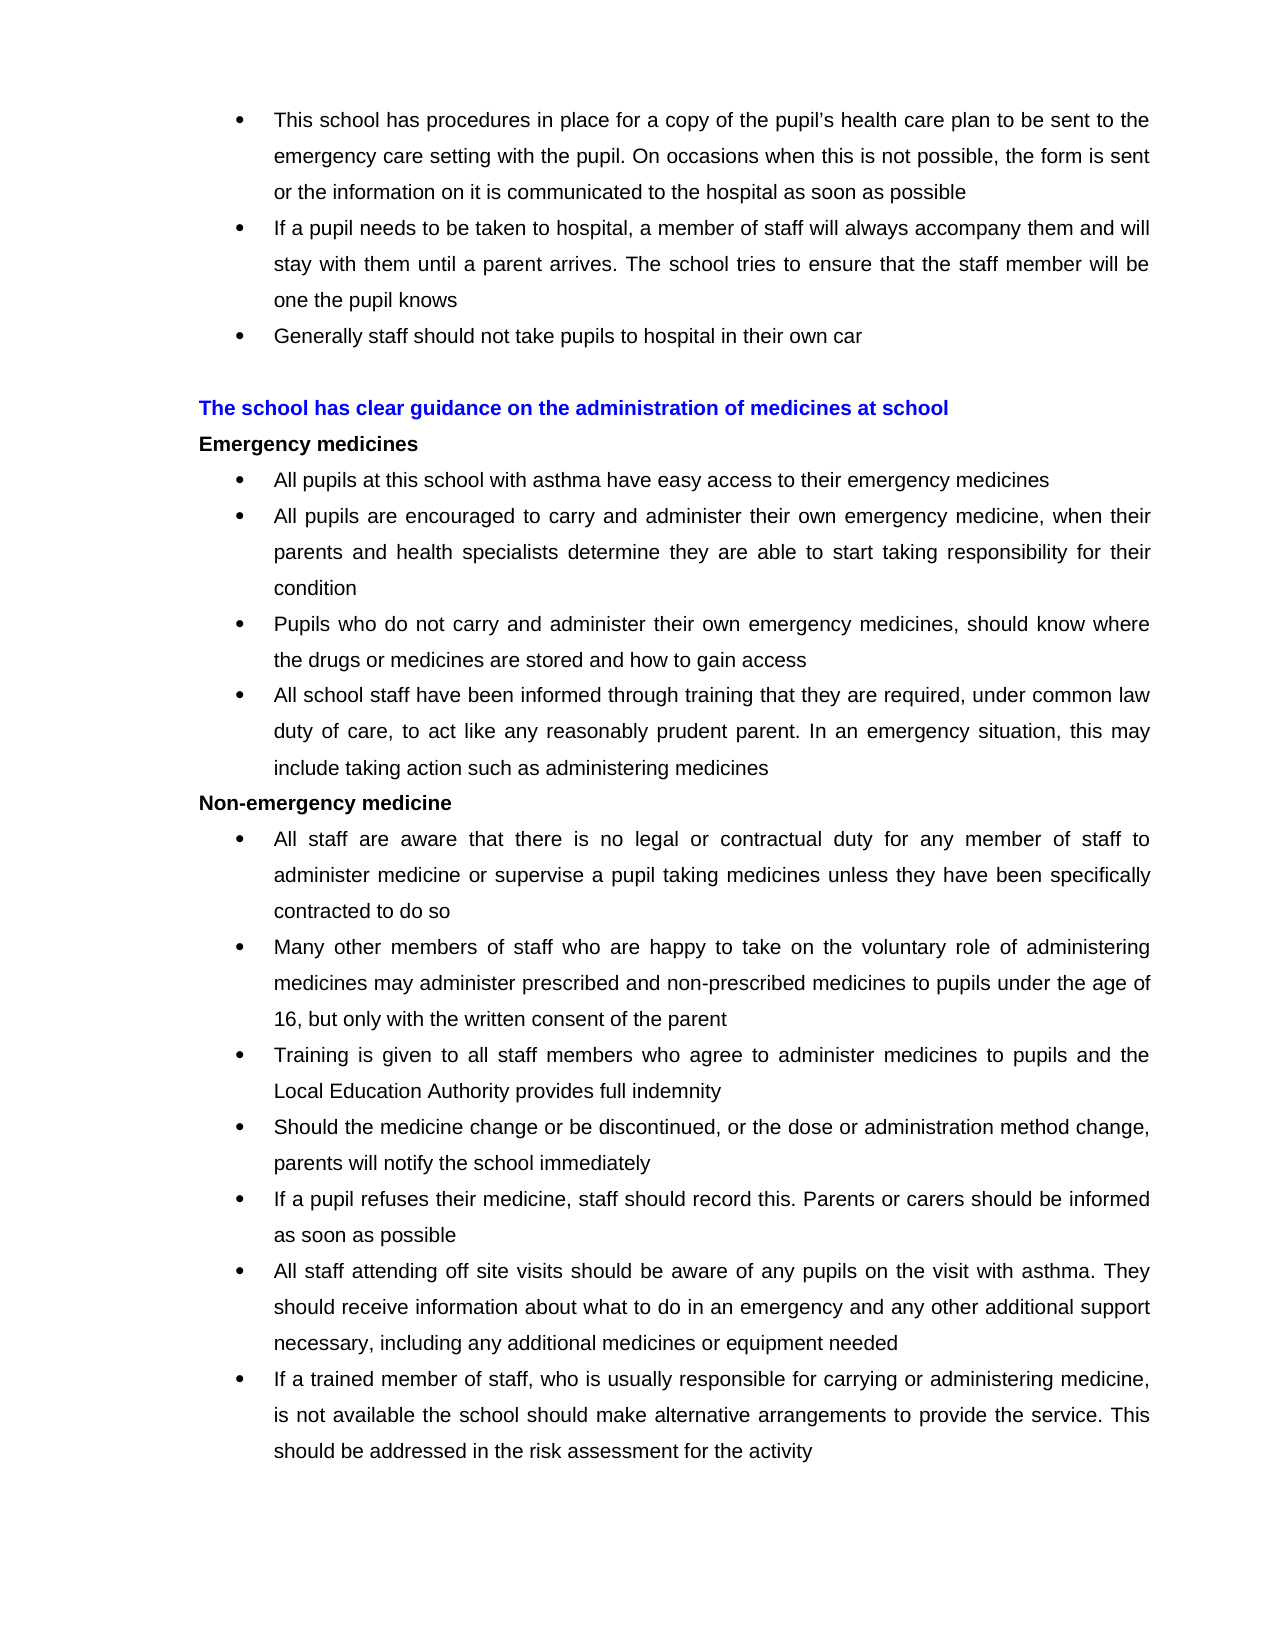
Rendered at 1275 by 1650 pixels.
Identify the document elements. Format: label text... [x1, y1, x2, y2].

list All school staff have been informed through training that they are required, under common law duty of care, to act like any reasonably prudent parent. In an emergency situation, this may include taking action such as administering medicines [236, 683, 1152, 779]
list Pupils who do not carry and administer their own emergency medicines, should know where the drugs or medicines are stored and how to gain access [236, 611, 1152, 671]
list Many other members of staff who are happy to take on the voluntary role of administering medicines may administer prescribed and non-prescribed medicines to pupils under the age of 16, but only with the written consent of the parent [236, 935, 1152, 1031]
list If a pupil refuses their medicine, staff should record this. Parents or carers should be informed as soon as possible [236, 1187, 1152, 1247]
list All staff attending off site visits should be aware of any pupils on the visit with asthma. They should receive information about what to do in an emergency and any other additional support necessary, including any additional medicines or equipment needed [236, 1259, 1152, 1355]
list If a trained member of staff, who is usually responsible for carrying or administering medicine, is not available the school should make alternative arrangements to provide the service. This should be addressed in the risk assessment for the activity [236, 1367, 1152, 1463]
list Training is given to all staff members who agree to administer medicines to pupils and the Local Education Authority provides full indemnity [236, 1043, 1152, 1103]
text Emergency medicines [198, 431, 1152, 455]
list This school has procedures in place for a copy of the pupil’s health care plan to be sent to the emergency care setting with the pupil. On occasions when this is not possible, the form is sent or the information on it is communicated to the hospital as soon as possible [236, 108, 1152, 204]
text Non-emergency medicine [198, 791, 1152, 815]
list Generally staff should not take pupils to hospital in their own car [236, 323, 1152, 348]
list If a pupil needs to be taken to hospital, a member of staff will always accompany them and will stay with them until a parent arrives. The school tries to ensure that the staff member will be one the pupil knows [236, 216, 1152, 312]
text The school has clear guidance on the administration of medicines at school [198, 396, 1152, 419]
list All pupils at this school with asthma have easy access to their emergency medicines [236, 467, 1152, 491]
list All staff are aware that there is no legal or contractual duty for any member of staff to administer medicine or supervise a pupil taking medicines unless they have been specifically contracted to do so [236, 827, 1152, 923]
list Should the medicine change or be discontinued, or the dose or administration method change, parents will notify the school immediately [236, 1115, 1152, 1175]
list All pupils are encouraged to carry and administer their own emergency medicine, when their parents and health specialists determine they are able to start taking responsibility for their condition [236, 503, 1152, 599]
